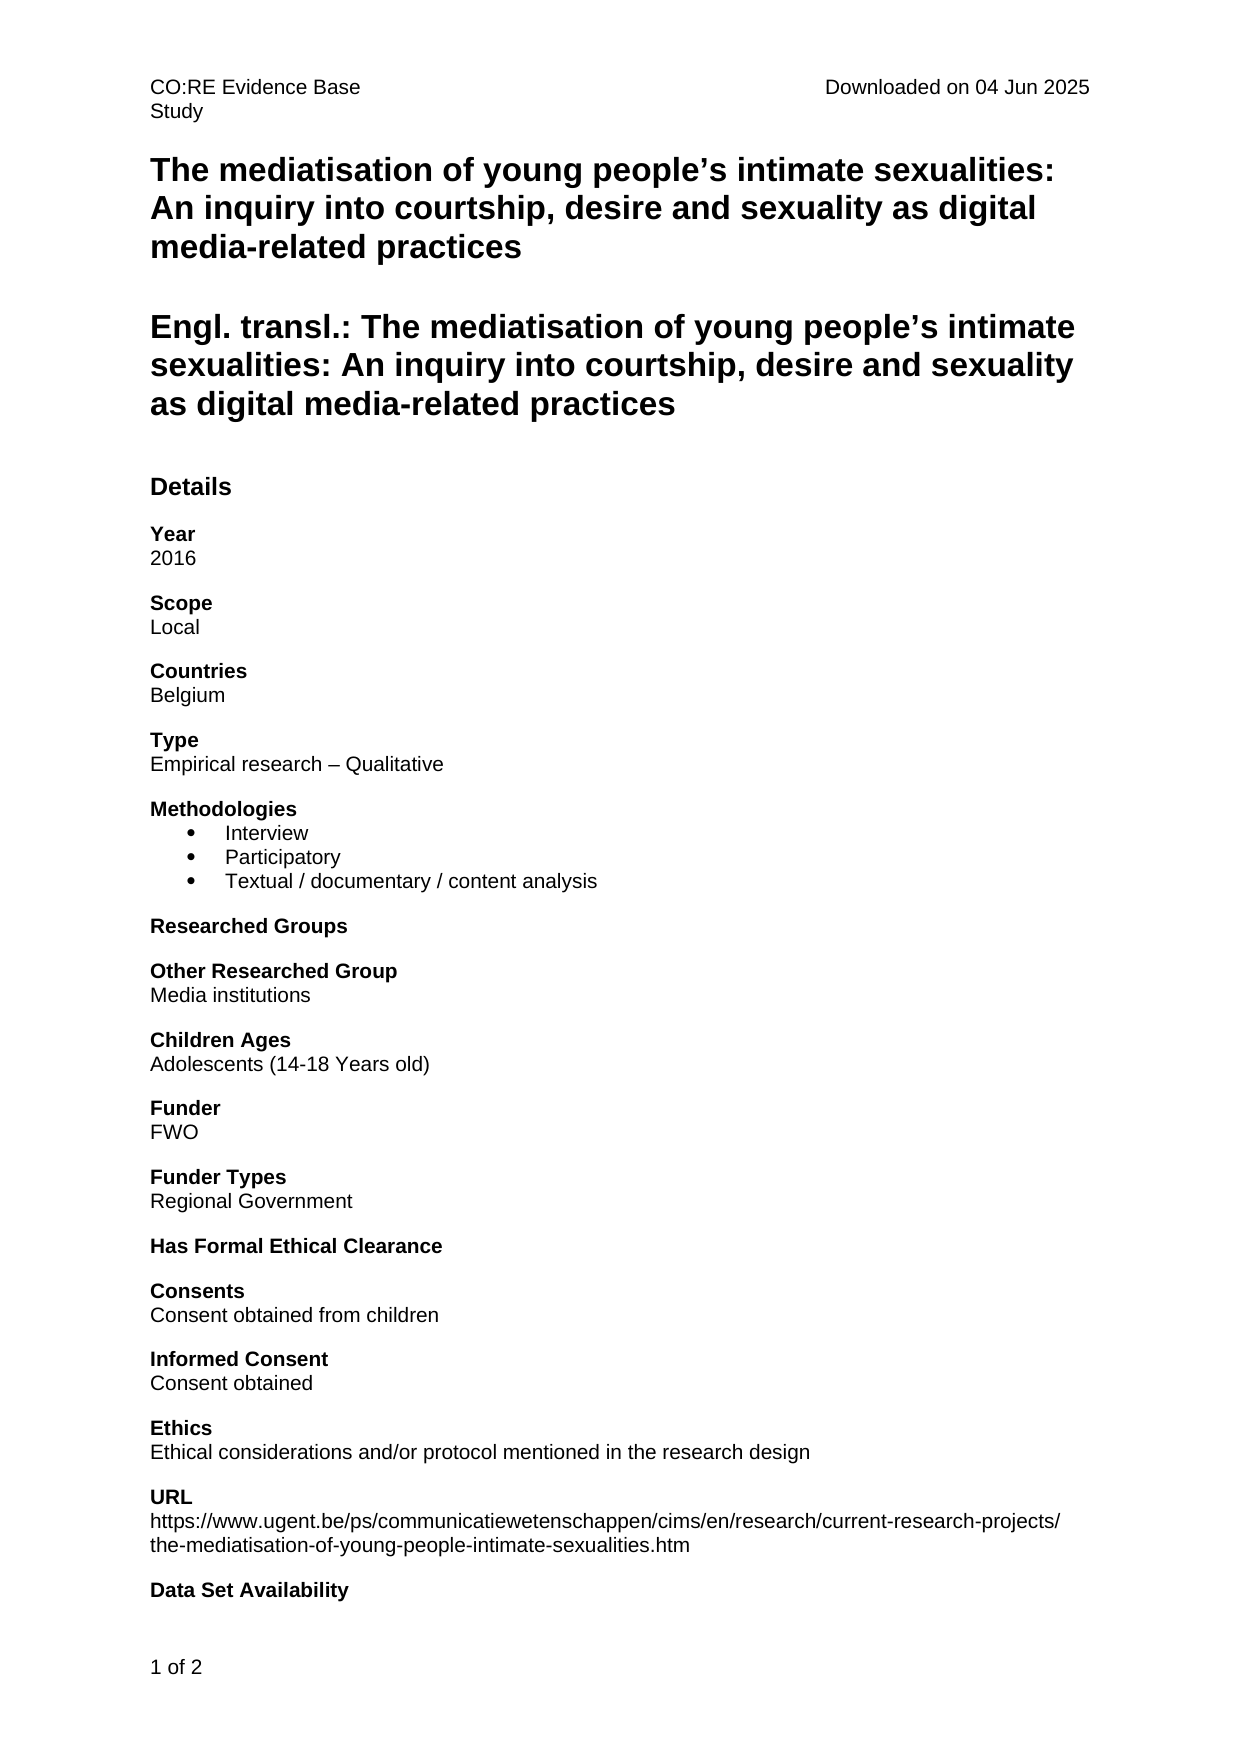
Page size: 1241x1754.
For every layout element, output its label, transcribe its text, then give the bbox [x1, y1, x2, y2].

subtitle Other Researched Group [150, 959, 1090, 983]
list Textual / documentary / content analysis [187, 869, 1090, 893]
subtitle Ethics [150, 1416, 1090, 1440]
text FWO [150, 1120, 1090, 1144]
subtitle Researched Groups [150, 914, 1090, 938]
text Belgium [150, 683, 1090, 707]
subtitle Countries [150, 659, 1090, 683]
text Regional Government [150, 1189, 1090, 1213]
subtitle Data Set Availability [150, 1577, 1090, 1601]
subtitle Type [150, 728, 1090, 752]
subtitle Year [150, 522, 1090, 546]
subtitle Funder [150, 1096, 1090, 1120]
subtitle Details [150, 472, 1090, 501]
subtitle Scope [150, 591, 1090, 614]
title Engl. transl.: The mediatisation of young people’s intimate sexualities: An inquiry into courtship, desire and sexuality as digital media-related practices [150, 307, 1090, 422]
text Adolescents (14-18 Years old) [150, 1051, 1090, 1075]
subtitle Consents [150, 1278, 1090, 1302]
list Interview [187, 821, 1090, 845]
list Participatory [187, 845, 1090, 869]
subtitle Informed Consent [150, 1347, 1090, 1371]
subtitle Children Ages [150, 1027, 1090, 1051]
subtitle Funder Types [150, 1165, 1090, 1189]
text 2016 [150, 546, 1090, 570]
text Ethical considerations and/or protocol mentioned in the research design [150, 1440, 1090, 1464]
subtitle Has Formal Ethical Clearance [150, 1234, 1090, 1258]
text Empirical research – Qualitative [150, 752, 1090, 776]
text Local [150, 614, 1090, 638]
title The mediatisation of young people’s intimate sexualities: An inquiry into courtship, desire and sexuality as digital media-related practices [150, 150, 1090, 265]
text Media institutions [150, 983, 1090, 1007]
text https://www.ugent.be/ps/communicatiewetenschappen/cims/en/research/current-research-projects/the-mediatisation-of-young-people-intimate-sexualities.htm [150, 1509, 1090, 1557]
subtitle URL [150, 1485, 1090, 1509]
subtitle Methodologies [150, 797, 1090, 821]
text Consent obtained from children [150, 1302, 1090, 1326]
text Consent obtained [150, 1371, 1090, 1395]
